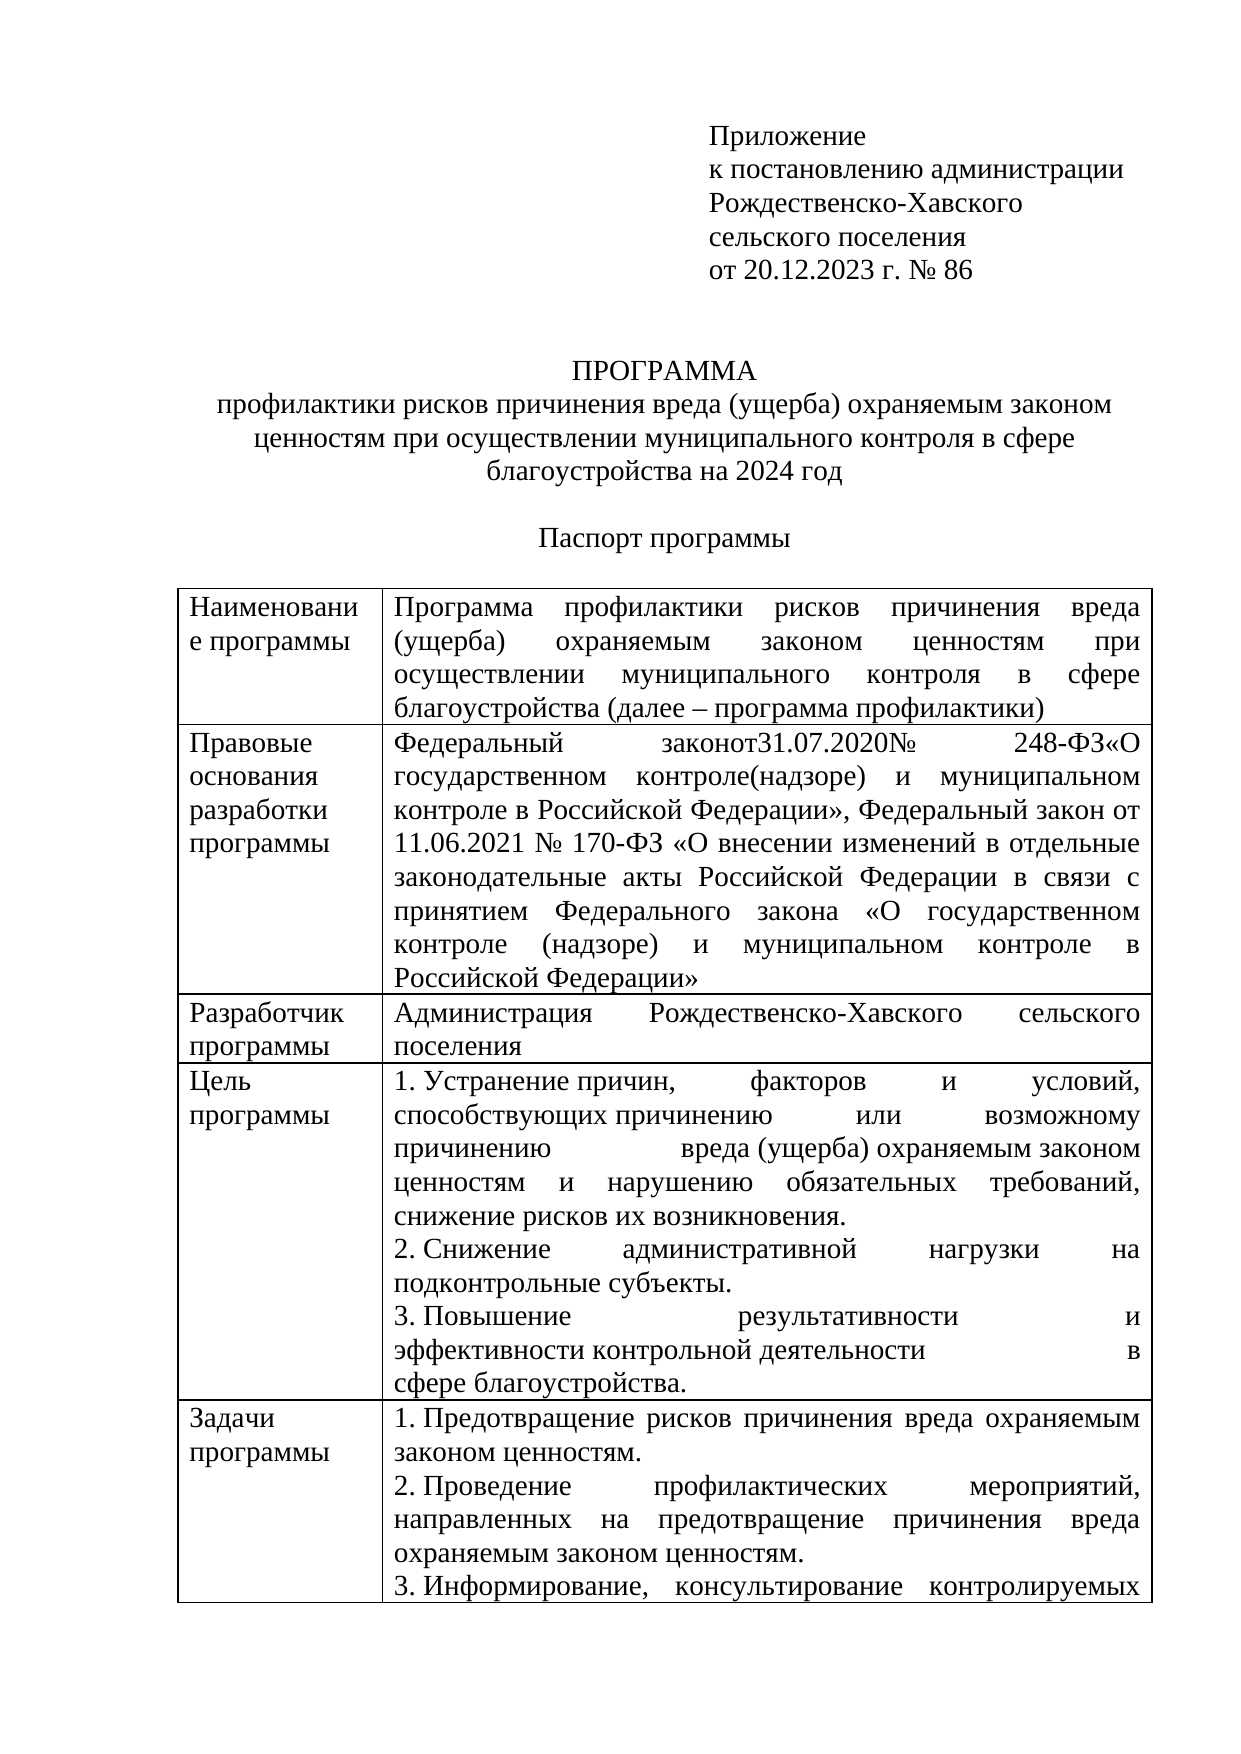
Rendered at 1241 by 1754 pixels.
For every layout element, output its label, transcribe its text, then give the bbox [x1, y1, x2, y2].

table_header Наименование программы [179, 589, 382, 723]
table_cell Федеральный законот31.07.2020№ 248-ФЗ«О государственном контроле(надзоре) и муниципальном контроле в Российской Федерации», Федеральный закон от 11.06.2021 № 170-ФЗ «О внесении изменений в отдельные законодательные акты Российской Федерации в связи с принятием Федерального закона «О государственном контроле (надзоре) и муниципальном контроле в Российской Федерации» [383, 725, 1151, 993]
text сельского поселения [709, 219, 1152, 252]
text Рождественско-Хавского [709, 185, 1152, 219]
text ПРОГРАММА [177, 353, 1152, 386]
text к постановлению администрации [709, 152, 1152, 185]
text профилактики рисков причинения вреда (ущерба) охраняемым законом ценностям при осуществлении муниципального контроля в сфере благоустройства на 2024 год [177, 386, 1152, 487]
table_header Программа профилактики рисков причинения вреда (ущерба) охраняемым законом ценностям при осуществлении муниципального контроля в сфере благоустройства (далее – программа профилактики) [383, 589, 1151, 723]
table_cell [383, 1401, 1151, 1602]
text Паспорт программы [177, 521, 1152, 554]
table_cell Цель программы [179, 1064, 382, 1399]
table_cell 1. Устранение причин, факторов и условий, способствующих причинению или возможному причинению вреда (ущерба) охраняемым законом ценностям и нарушению обязательных требований, снижение рисков их возникновения. 2. Снижение административной нагрузки на подконтрольные субъекты. 3. Повышение результативности и эффективности контрольной деятельности в сфере благоустройства. [383, 1064, 1151, 1399]
table_cell Правовые основания разработки программы [179, 725, 382, 993]
table_cell Администрация Рождественско-Хавского сельского поселения [383, 995, 1151, 1062]
text от 20.12.2023 г. № 86 [709, 252, 1152, 286]
table_cell Разработчик программы [179, 995, 382, 1062]
text Приложение [709, 118, 1152, 152]
table_cell Задачи программы [179, 1401, 382, 1602]
